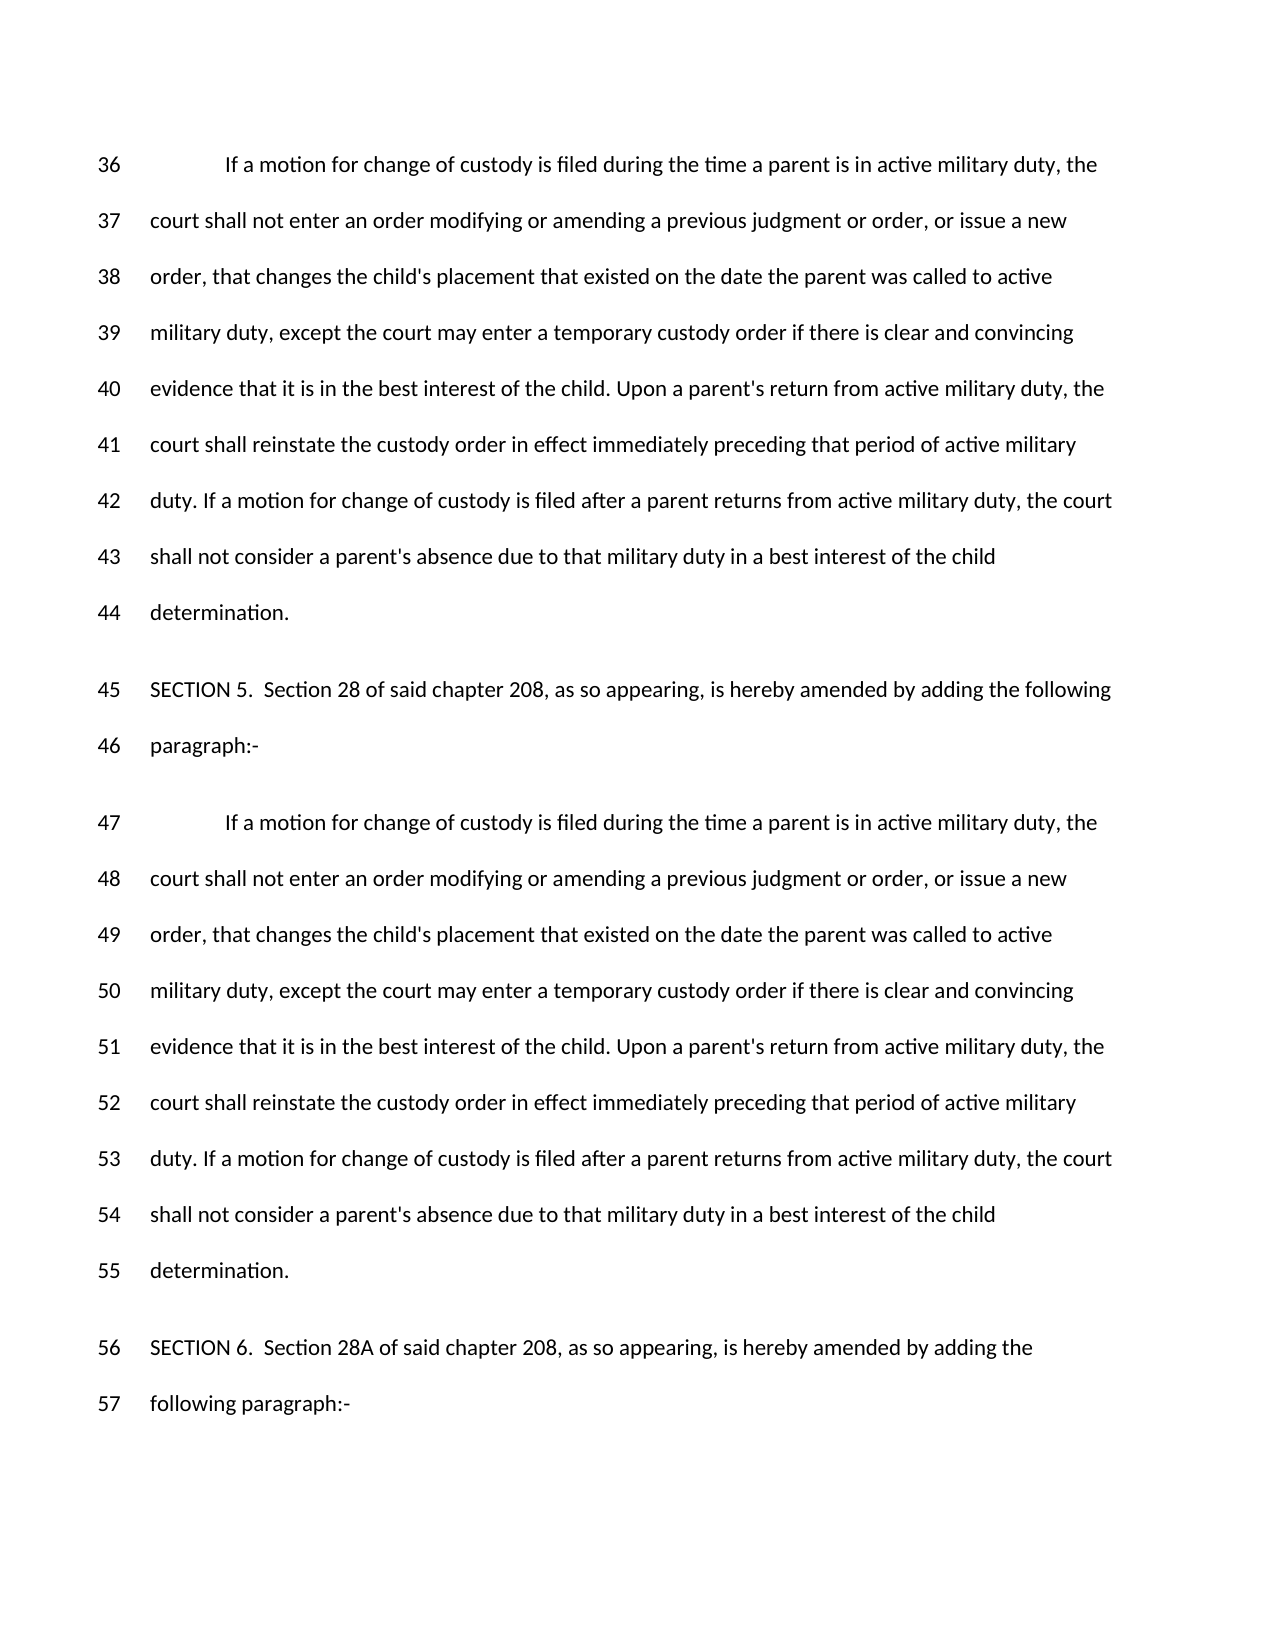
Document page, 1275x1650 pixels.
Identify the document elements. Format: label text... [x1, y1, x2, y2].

text SECTION 6. Section 28A of said chapter 208, as so appearing, is hereby amended by adding the following paragraph:- [150, 1333, 1125, 1417]
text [150, 808, 1125, 1284]
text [150, 150, 1125, 626]
text SECTION 5. Section 28 of said chapter 208, as so appearing, is hereby amended by adding the following paragraph:- [150, 675, 1125, 759]
